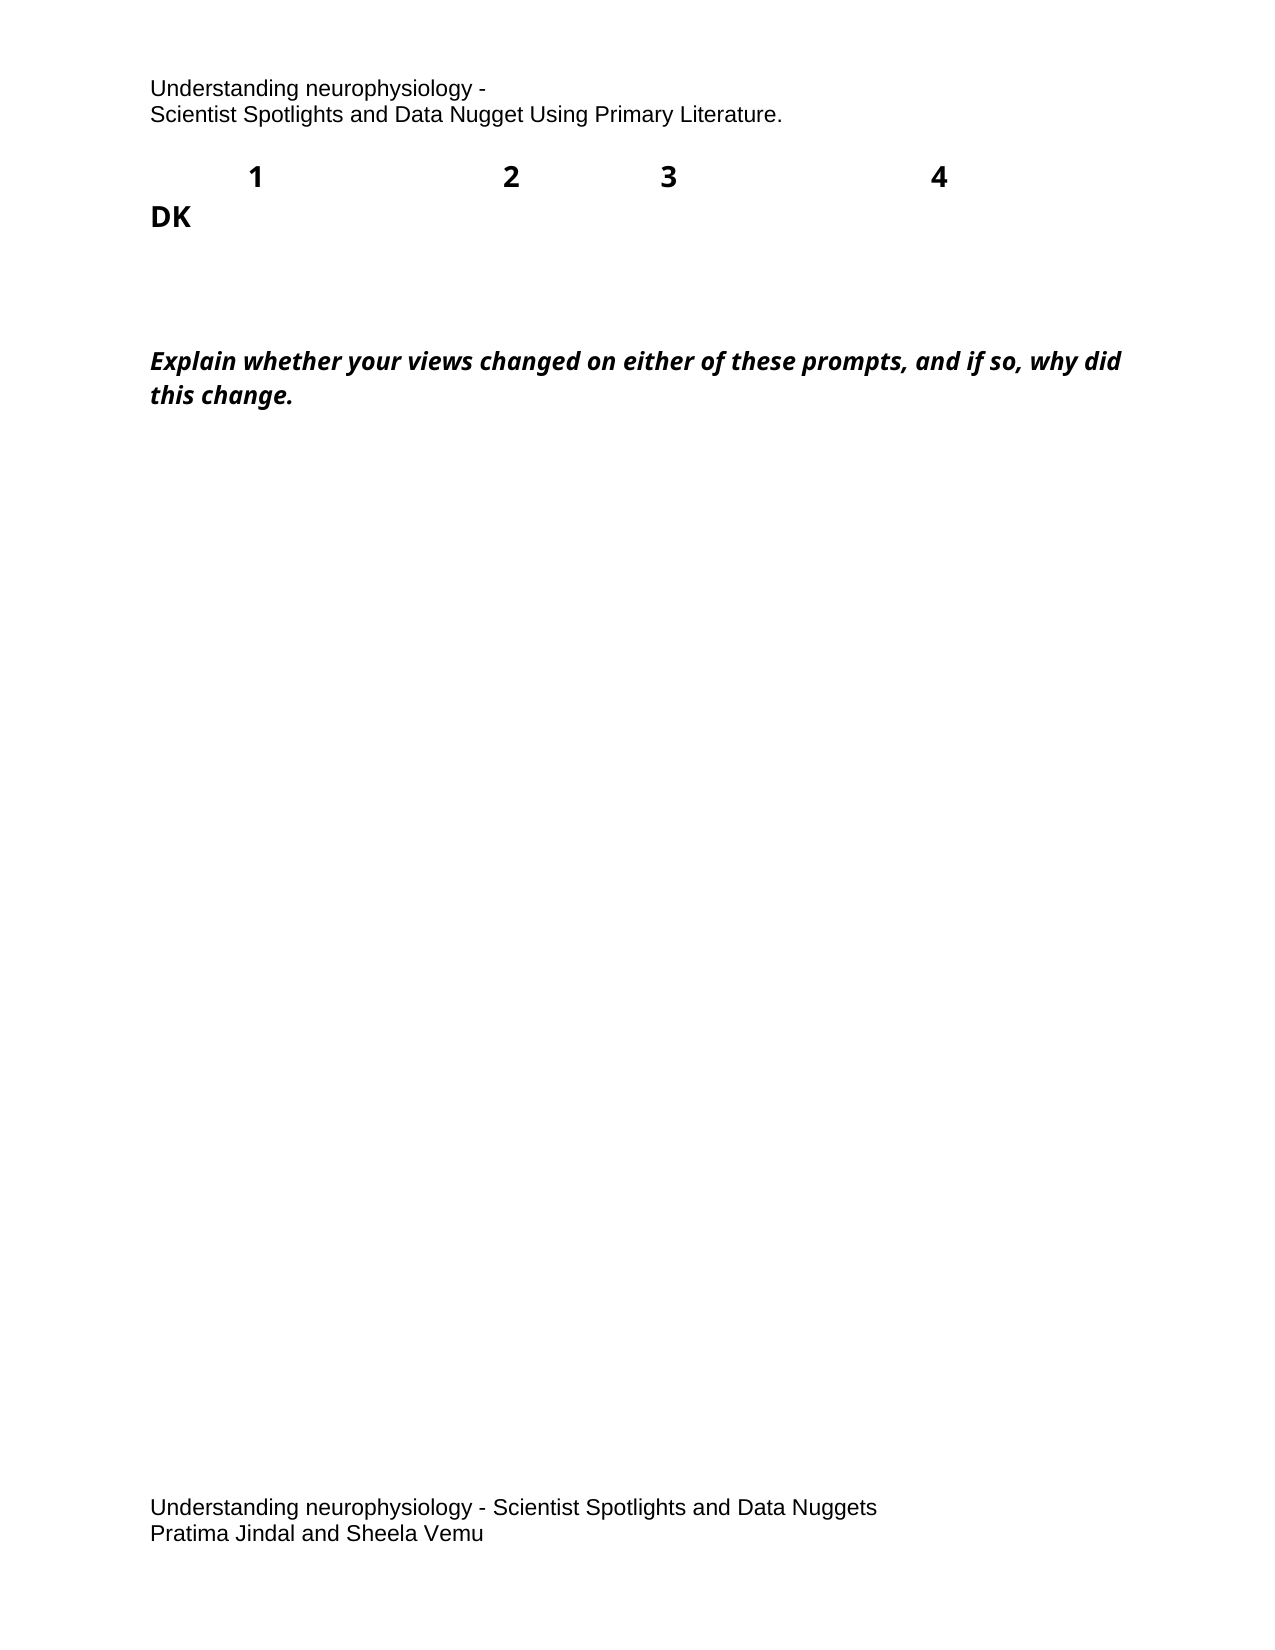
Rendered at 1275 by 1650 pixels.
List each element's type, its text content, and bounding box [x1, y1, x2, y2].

text 1 2 3 4 DK [150, 156, 1125, 236]
text Explain whether your views changed on either of these prompts, and if so, why did this change. [150, 344, 1125, 412]
